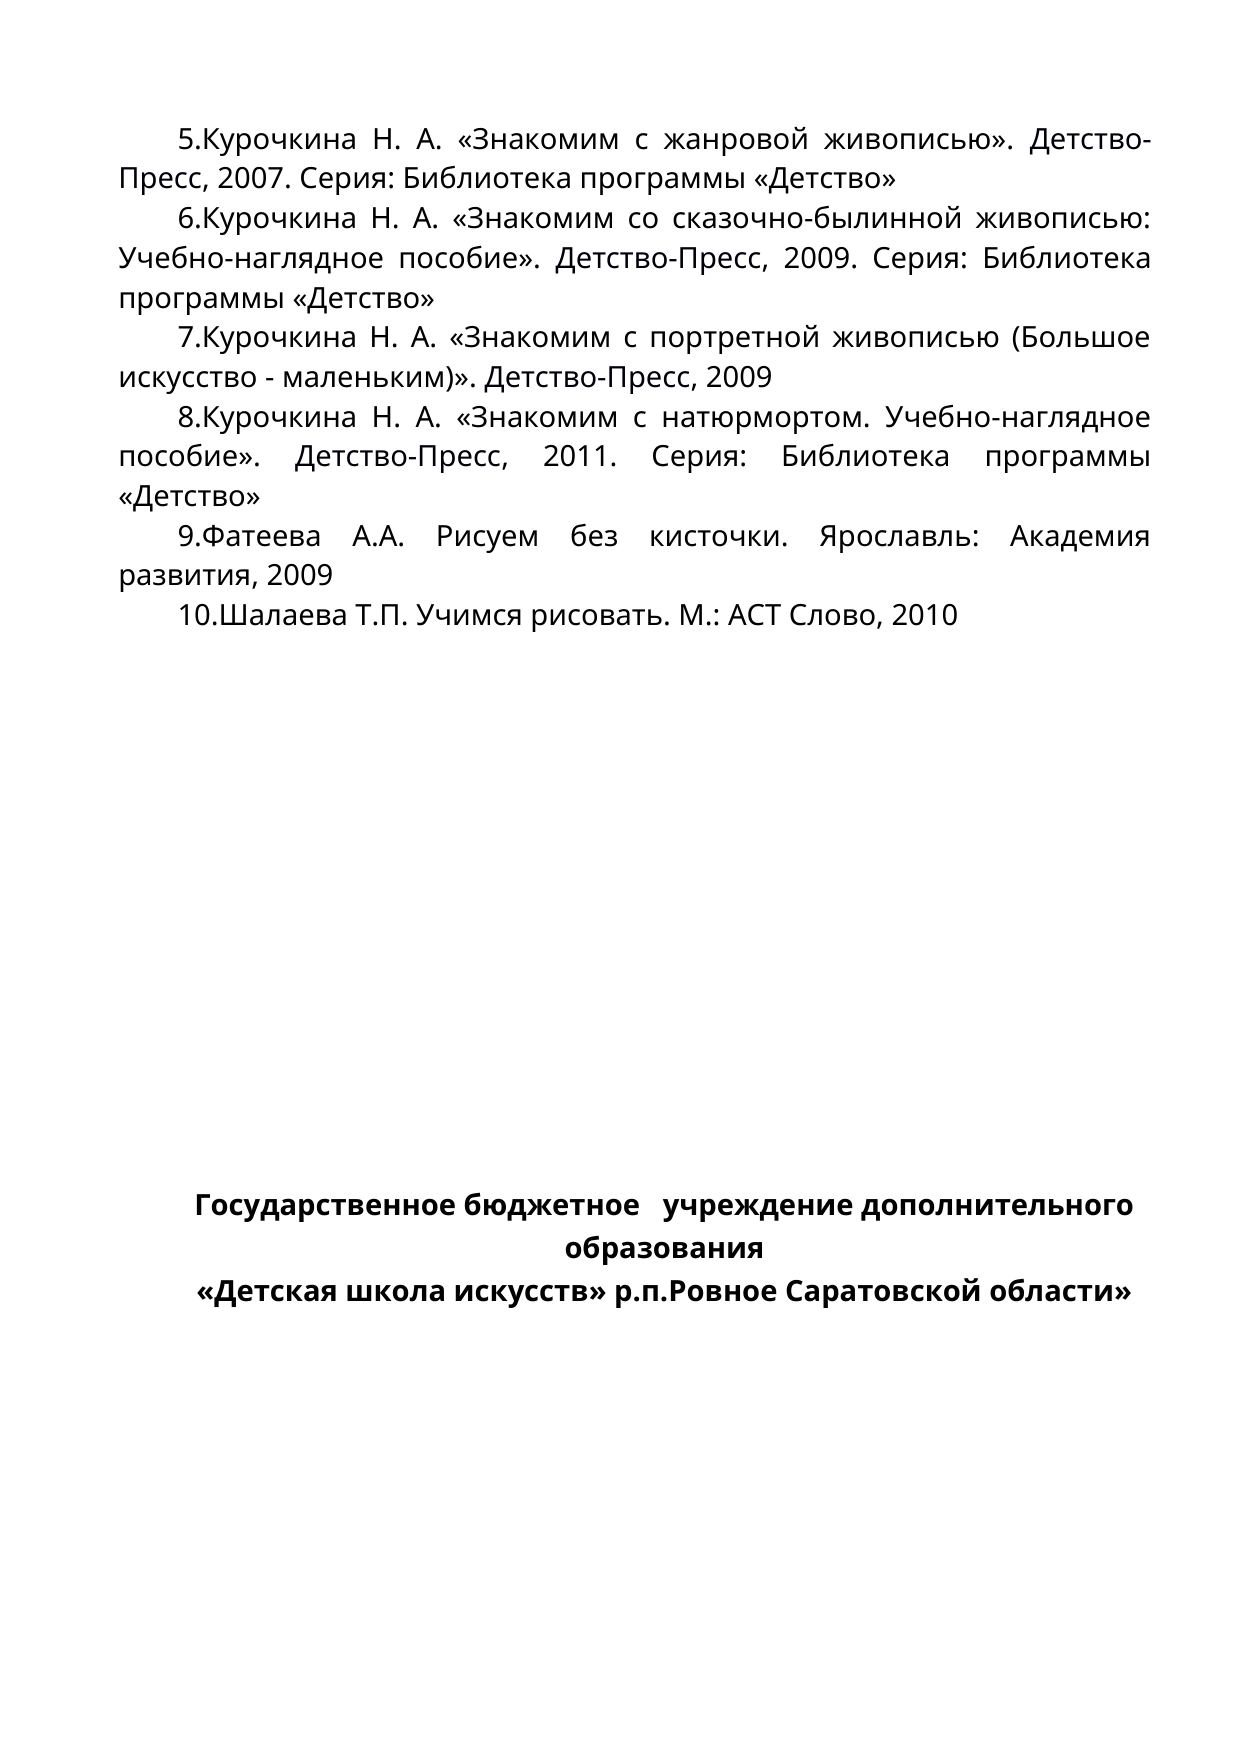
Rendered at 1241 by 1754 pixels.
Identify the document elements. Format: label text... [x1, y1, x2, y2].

text 5.Курочкина Н. А. «Знакомим с жанровой живописью». Детство-Пресс, 2007. Серия: Библиотека программы «Детство» [118, 118, 1152, 197]
text «Детская школа искусств» р.п.Ровное Саратовской области» [177, 1270, 1152, 1310]
text 7.Курочкина Н. А. «Знакомим с портретной живописью (Большое искусство - маленьким)». Детство-Пресс, 2009 [118, 317, 1152, 396]
text 9.Фатеева А.А. Рисуем без кисточки. Ярославль: Академия развития, 2009 [118, 515, 1152, 594]
text 6.Курочкина Н. А. «Знакомим со сказочно-былинной живописью: Учебно-наглядное пособие». Детство-Пресс, 2009. Серия: Библиотека программы «Детство» [118, 197, 1152, 317]
text Государственное бюджетное учреждение дополнительного образования [177, 1184, 1152, 1267]
text 8.Курочкина Н. А. «Знакомим с натюрмортом. Учебно-наглядное пособие». Детство-Пресс, 2011. Серия: Библиотека программы «Детство» [118, 396, 1152, 515]
text 10.Шалаева Т.П. Учимся рисовать. М.: АСТ Слово, 2010 [118, 594, 1152, 634]
